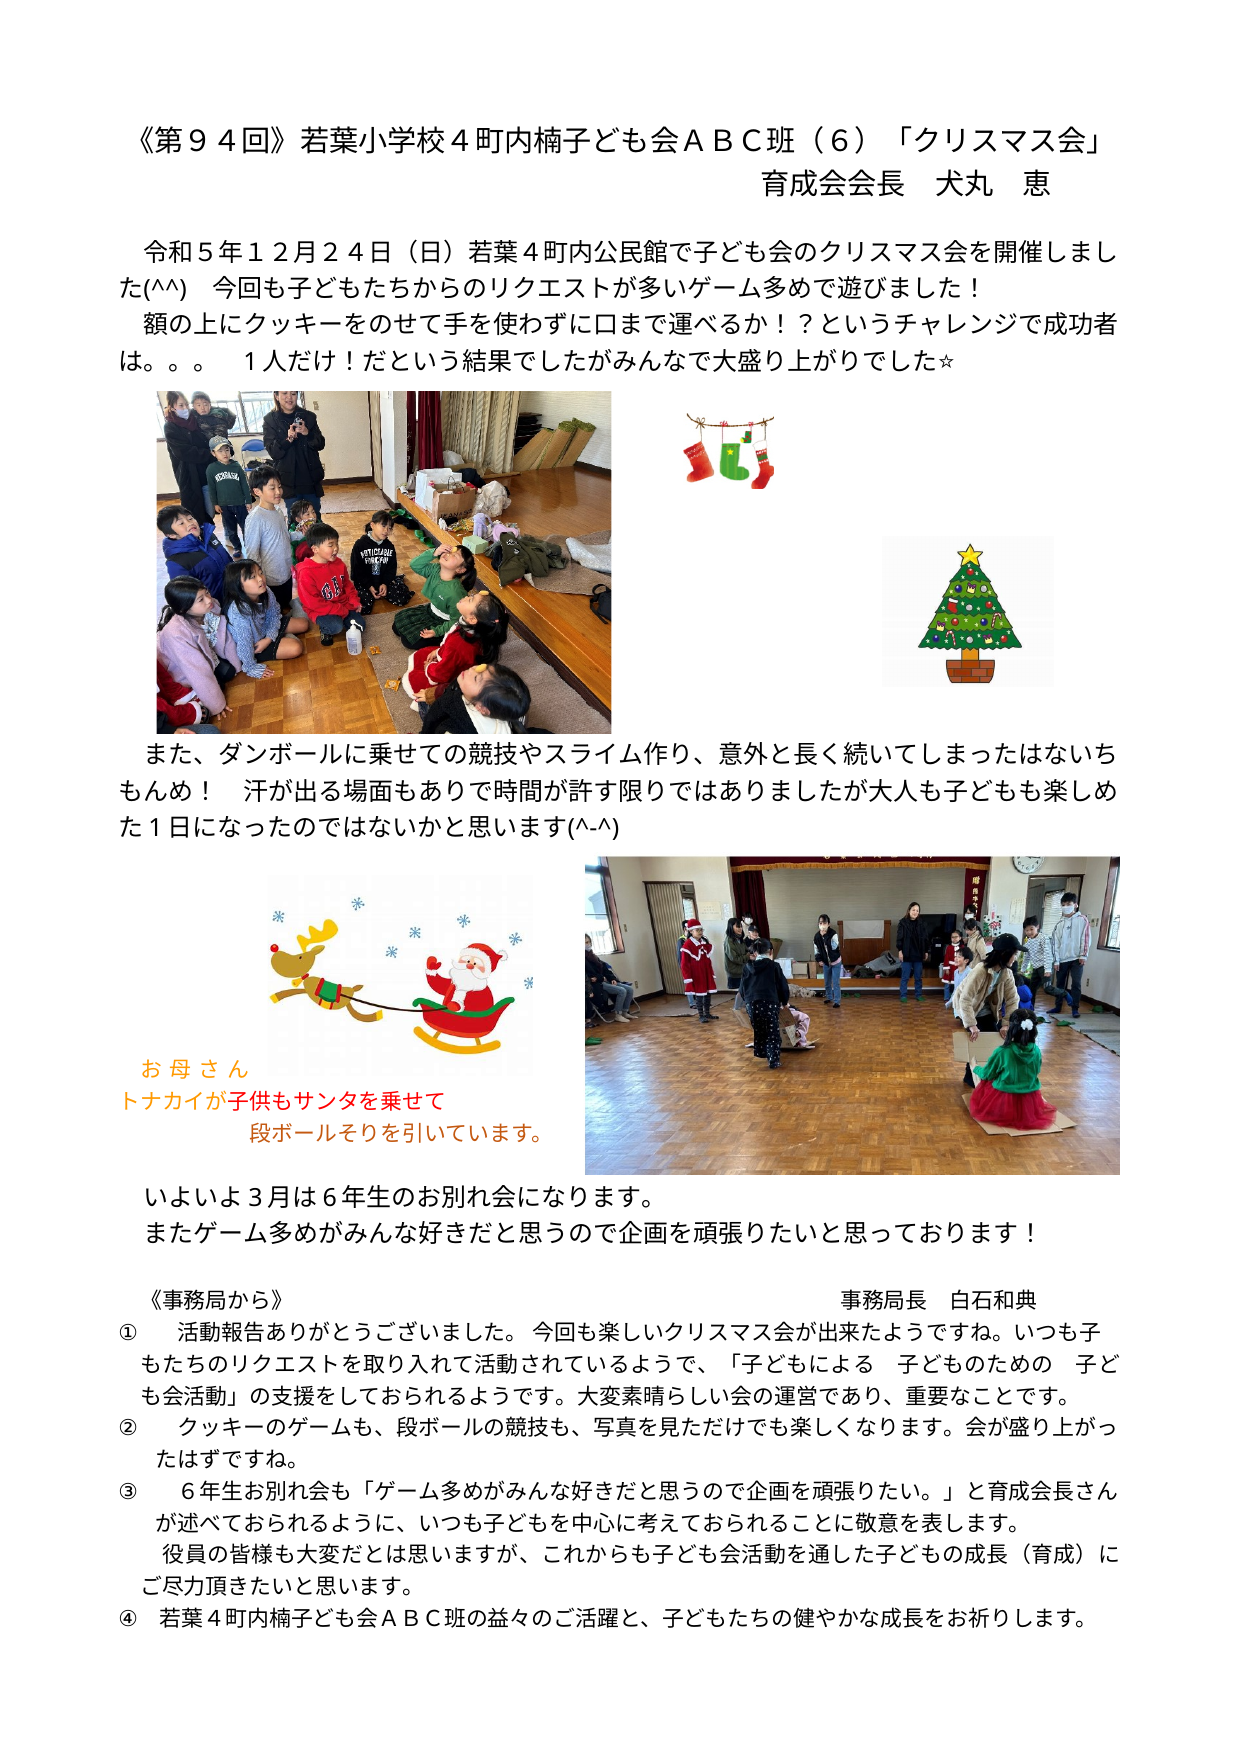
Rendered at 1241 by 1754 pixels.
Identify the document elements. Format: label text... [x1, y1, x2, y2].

text 育成会会長 犬丸 恵 [118, 160, 1122, 203]
text 段ボールそりを引いています。 [118, 1116, 582, 1147]
text 《第９４回》若葉小学校４町内楠子ども会ＡＢＣ班（６）「クリスマス会」 [118, 118, 1122, 160]
picture [267, 875, 533, 1076]
text お母さんトナカイが子供もサンタを乗せて [118, 1052, 582, 1116]
text もたちのリクエストを取り入れて活動されているようで、「子どもによる 子どものための 子ども会活動」の支援をしておられるようです。大変素晴らしい会の運営であり、重要なことです。 [118, 1347, 1122, 1410]
text 額の上にクッキーをのせて手を使わずに口まで運べるか！？というチャレンジで成功者は。。。 1人だけ！だという結果でしたがみんなで大盛り上がりでした⭐︎ [118, 305, 1122, 377]
list ６年生お別れ会も「ゲーム多めがみんな好きだと思うので企画を頑張りたい。」と育成会長さんが述べておられるように、いつも子どもを中心に考えておられることに敬意を表します。 [118, 1474, 1122, 1537]
text ④ 若葉４町内楠子ども会ＡＢＣ班の益々のご活躍と、子どもたちの健やかな成長をお祈りします。 [118, 1601, 1122, 1632]
list クッキーのゲームも、段ボールの競技も、写真を見ただけでも楽しくなります。会が盛り上がったはずですね。 [118, 1410, 1122, 1474]
list 活動報告ありがとうございました。 今回も楽しいクリスマス会が出来たようですね。いつも子 [118, 1315, 1122, 1347]
text 役員の皆様も大変だとは思いますが、これからも子ども会活動を通した子どもの成長（育成）にご尽力頂きたいと思います。 [118, 1537, 1122, 1601]
text いよいよ3月は6年生のお別れ会になります。 [118, 1177, 1122, 1213]
picture [582, 852, 1119, 1174]
text 《事務局から》 事務局長 白石和典 [118, 1283, 1122, 1315]
text 令和５年１２月２４日（日）若葉４町内公民館で子ども会のクリスマス会を開催しました(^^) 今回も子どもたちからのリクエストが多いゲーム多めで遊びました！ [118, 232, 1122, 305]
text またゲーム多めがみんな好きだと思うので企画を頑張りたいと思っております！ [118, 1213, 1122, 1249]
picture [881, 536, 1054, 686]
picture [683, 413, 774, 489]
text また、ダンボールに乗せての競技やスライム作り、意外と長く続いてしまったはないちもんめ！ 汗が出る場面もありで時間が許す限りではありましたが大人も子どもも楽しめた1日になったのではないかと思います(^-^) [118, 735, 1122, 844]
picture [155, 391, 612, 733]
